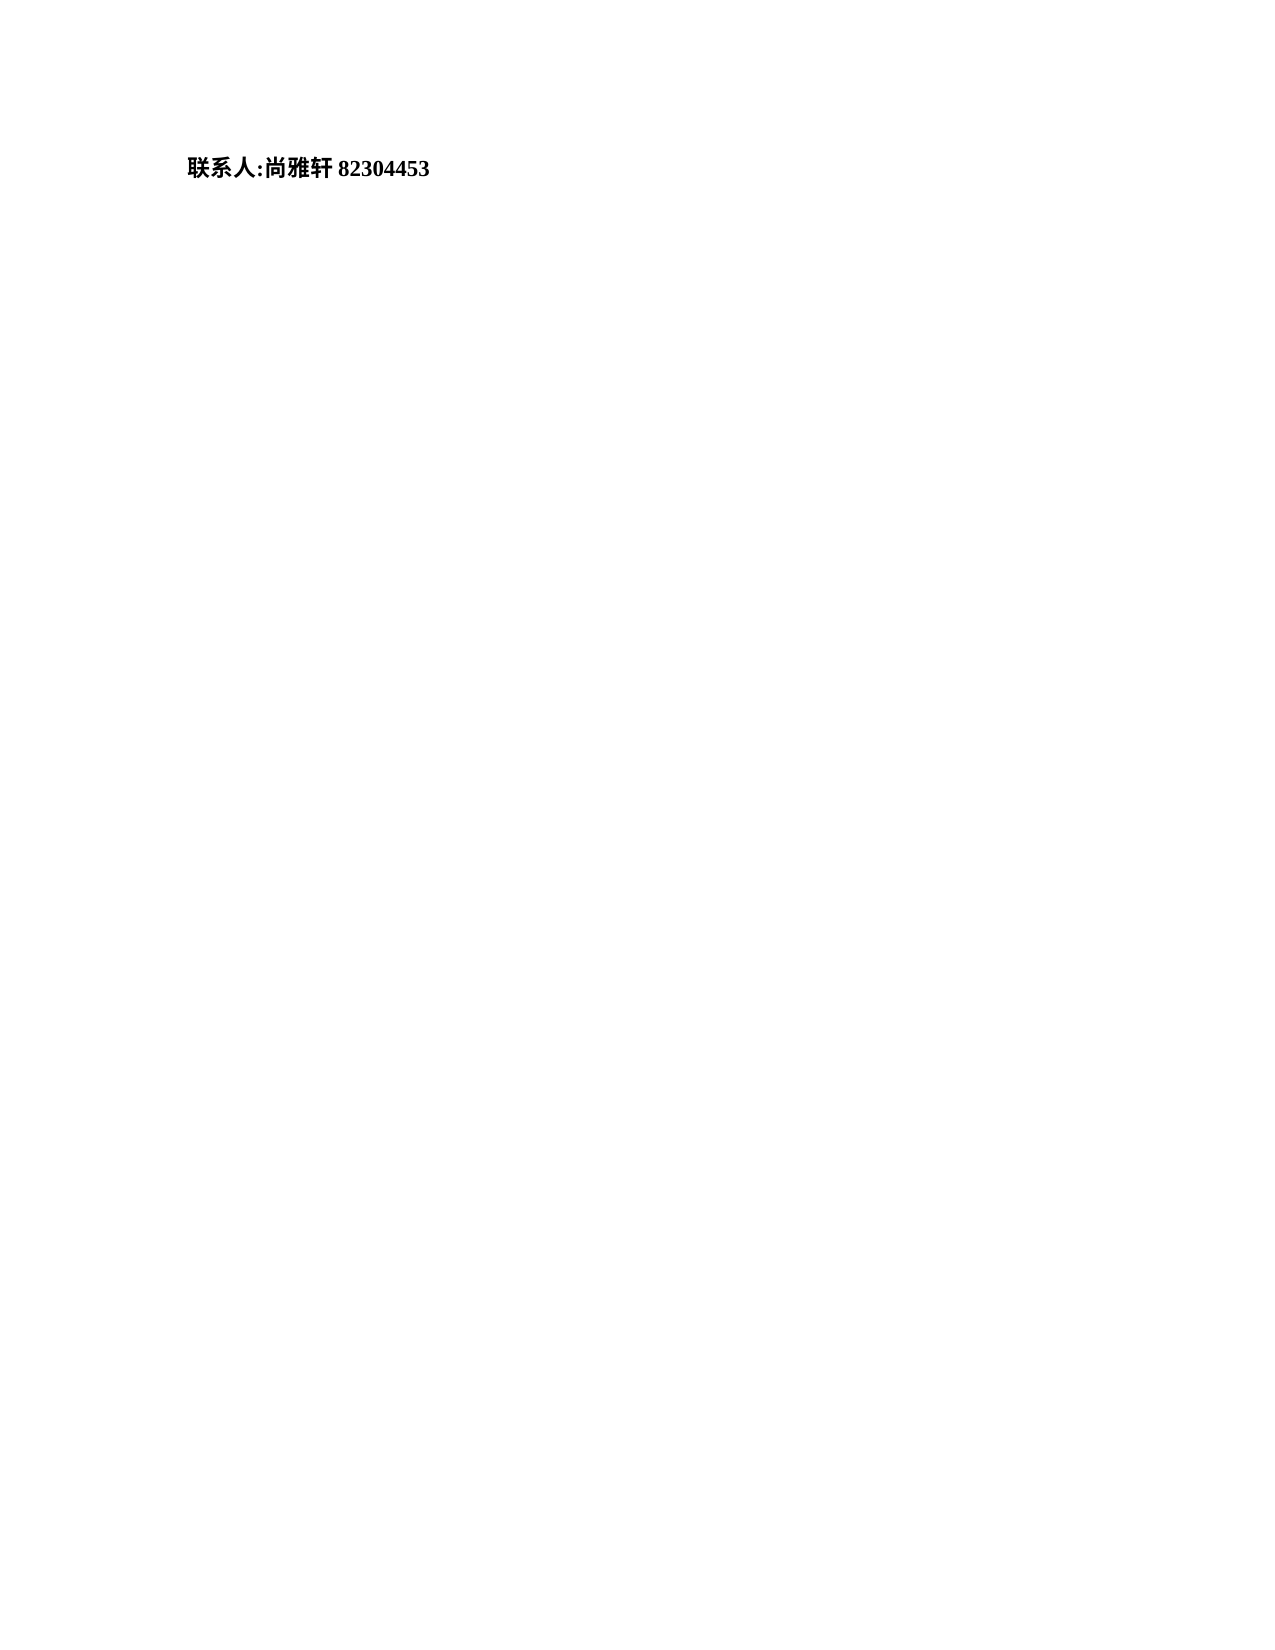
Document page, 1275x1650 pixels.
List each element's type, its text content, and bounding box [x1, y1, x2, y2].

text 联系人:尚雅轩 82304453 [187, 150, 1087, 183]
